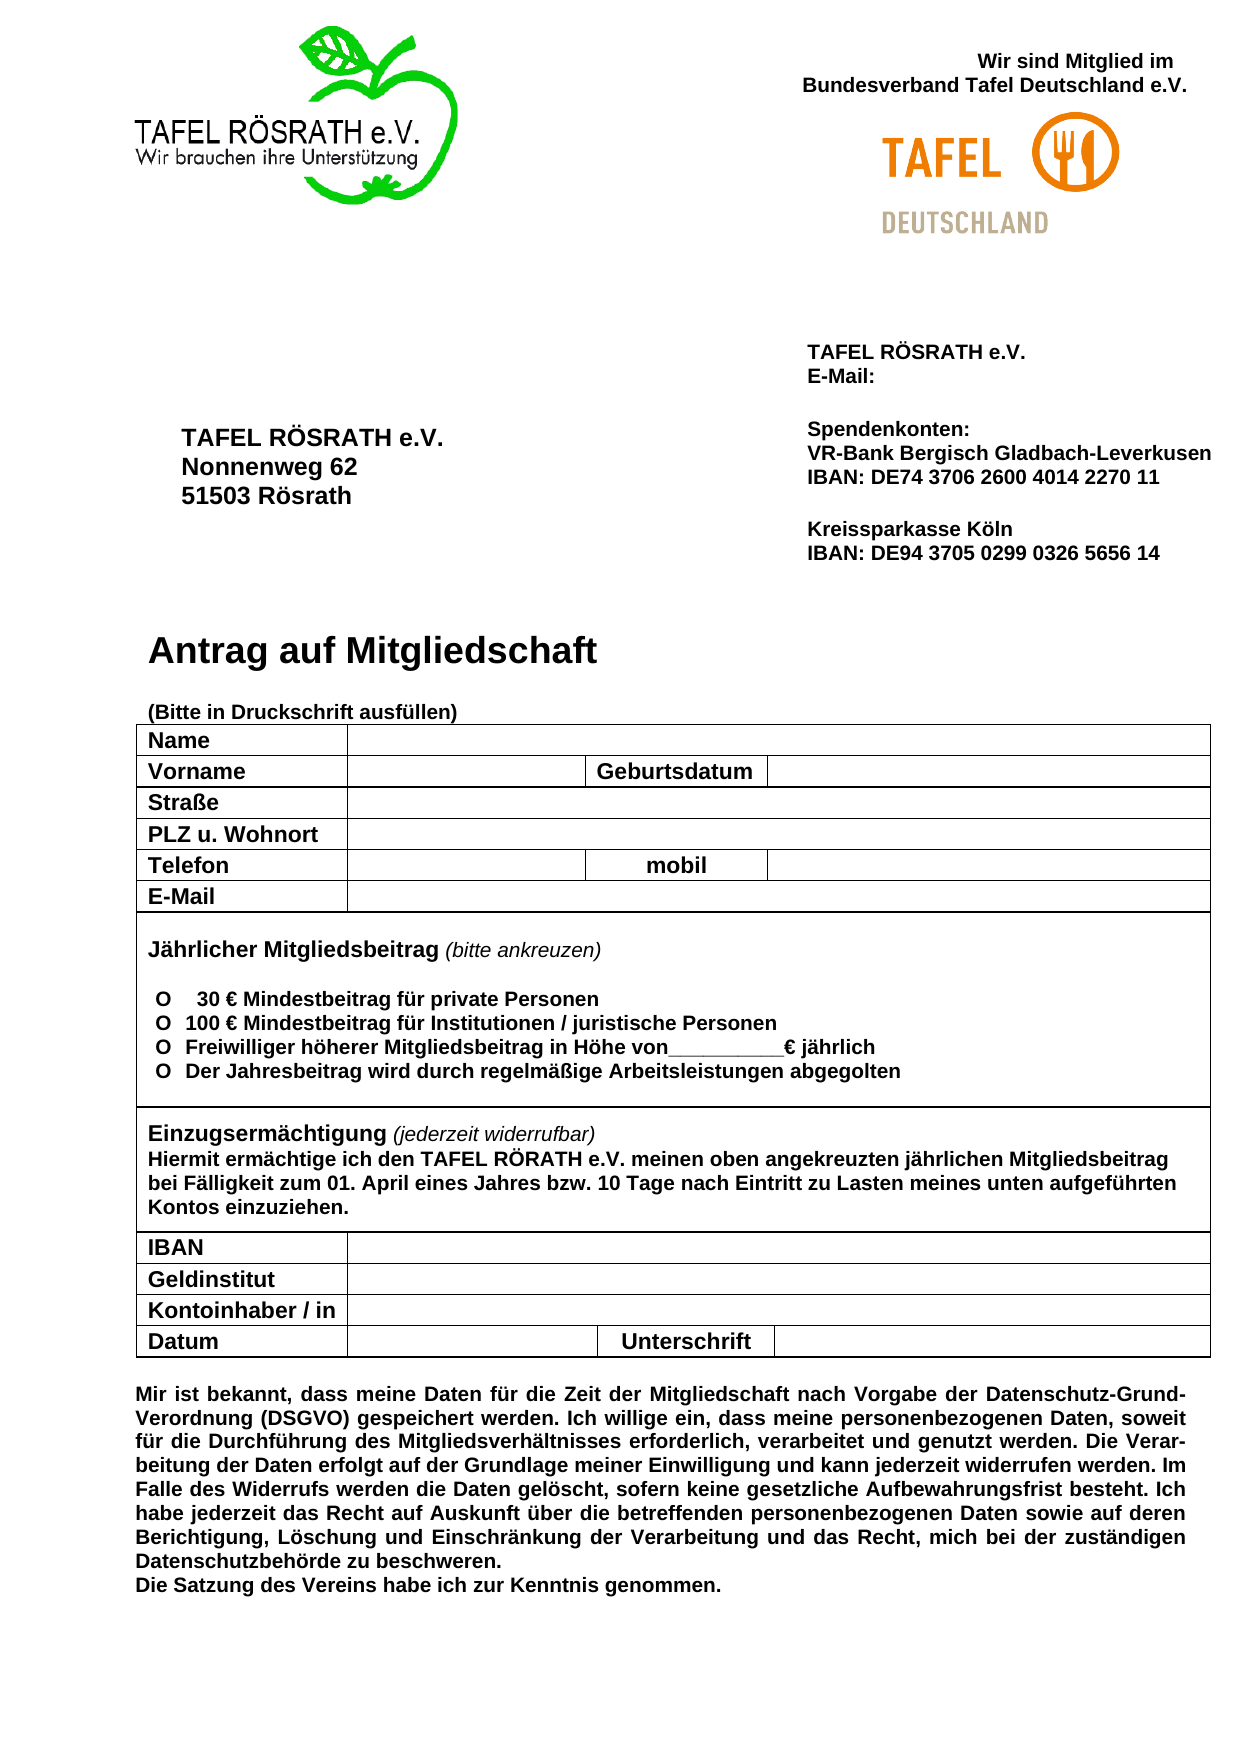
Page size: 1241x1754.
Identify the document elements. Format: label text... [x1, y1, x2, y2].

table_cell Telefon [137, 850, 347, 880]
table_cell Geburtsdatum [586, 756, 767, 786]
table_cell Einzugsermächtigung (jederzeit widerrufbar) Hiermit ermächtige ich den TAFEL RÖRATH e.V. meinen oben angekreuzten jährlichen Mitgliedsbeitrag bei Fälligkeit zum 01. April eines Jahres bzw. 10 Tage nach Eintritt zu Lasten meines unten aufgeführten Kontos einzuziehen. [137, 1108, 1210, 1231]
picture [134, 26, 458, 205]
text Bundesverband Tafel Deutschland e.V. [148, 73, 1187, 97]
table_header Name [137, 725, 347, 755]
table_cell Datum [137, 1326, 347, 1356]
text Antrag auf Mitgliedschaft [148, 628, 1187, 671]
table_cell [348, 819, 1210, 849]
table_cell [348, 1326, 597, 1356]
table_cell [348, 1264, 1210, 1294]
table_cell Straße [137, 788, 347, 818]
table_cell Vorname [137, 756, 347, 786]
table_cell [348, 881, 1210, 911]
table_cell PLZ u. Wohnort [137, 819, 347, 849]
text (Bitte in Druckschrift ausfüllen) [148, 700, 1187, 724]
table_cell [775, 1326, 1210, 1356]
table_cell Unterschrift [598, 1326, 774, 1356]
table_cell [768, 850, 1210, 880]
text Mir ist bekannt, dass meine Daten für die Zeit der Mitgliedschaft nach Vorgabe der Datenschutz-Grund-Verordnung (DSGVO) gespeichert werden. Ich willige ein, dass meine personenbezogenen Daten, soweit für die Durchführung des Mitgliedsverhältnisses erforderlich, verarbeitet und genutzt werden. Die Verar-beitung der Daten erfolgt auf der Grundlage meiner Einwilligung und kann jederzeit widerrufen werden. Im Falle des Widerrufs werden die Daten gelöscht, sofern keine gesetzliche Aufbewahrungsfrist besteht. Ich habe jederzeit das Recht auf Auskunft über die betreffenden personenbezogenen Daten sowie auf deren Berichtigung, Löschung und Einschränkung der Verarbeitung und das Recht, mich bei der zuständigen Datenschutzbehörde zu beschweren. [135, 1381, 1187, 1573]
table_cell [348, 756, 585, 786]
table_cell mobil [586, 850, 767, 880]
table_cell Jährlicher Mitgliedsbeitrag (bitte ankreuzen) 30 € Mindestbeitrag für private Personen 100 € Mindestbeitrag für Institutionen / juristische Personen Freiwilliger höherer Mitgliedsbeitrag in Höhe von__________€ jährlich Der Jahresbeitrag wird durch regelmäßige Arbeitsleistungen abgegolten [137, 913, 1210, 1106]
table_cell [348, 1233, 1210, 1263]
table_cell [768, 756, 1210, 786]
table_cell [348, 850, 585, 880]
table_cell [348, 788, 1210, 818]
text Die Satzung des Vereins habe ich zur Kenntnis genommen. [135, 1573, 1187, 1597]
text Wir sind Mitglied im [148, 49, 1187, 73]
table_cell IBAN [137, 1233, 347, 1263]
table_cell [348, 1295, 1210, 1325]
table_header [348, 725, 1210, 755]
table_cell Geldinstitut [137, 1264, 347, 1294]
picture [875, 103, 1166, 245]
table_cell E-Mail [137, 881, 347, 911]
table_cell Kontoinhaber / in [137, 1295, 347, 1325]
